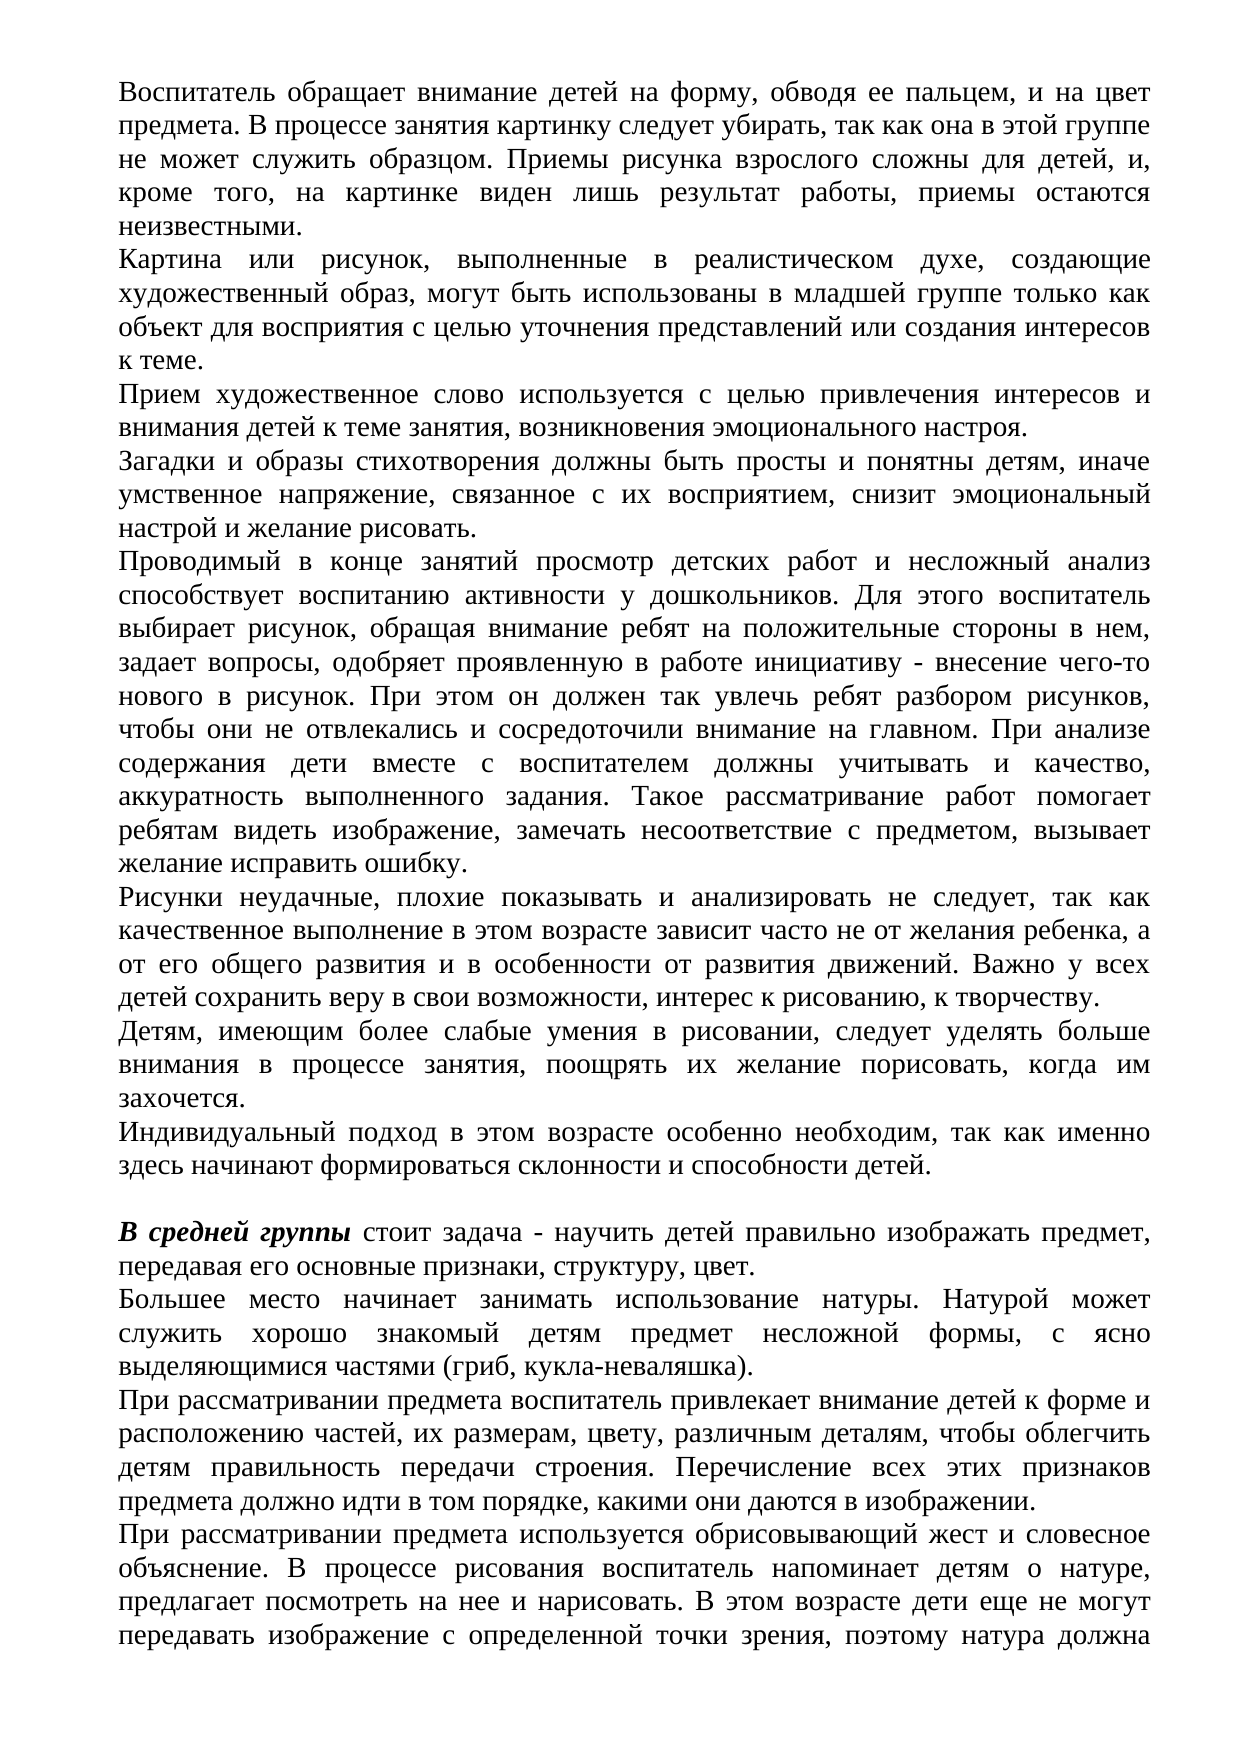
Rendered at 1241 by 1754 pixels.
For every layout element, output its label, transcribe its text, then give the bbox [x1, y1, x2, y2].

text Картина или рисунок, выполненные в реалистическом духе, создающие художественный образ, могут быть использованы в младшей группе только как объект для восприятия с целью уточнения представлений или создания интересов к теме. [118, 242, 1152, 376]
text Проводимый в конце занятий просмотр детских работ и несложный анализ способствует воспитанию активности у дошкольников. Для этого воспитатель выбирает рисунок, обращая внимание ребят на положительные стороны в нем, задает вопросы, одобряет проявленную в работе инициативу - внесение чего-то нового в рисунок. При этом он должен так увлечь ребят разбором рисунков, чтобы они не отвлекались и сосредоточили внимание на главном. При анализе содержания дети вместе с воспитателем должны учитывать и качество, аккуратность выполненного задания. Такое рассматривание работ помогает ребятам видеть изображение, замечать несоответствие с предметом, вызывает желание исправить ошибку. [118, 543, 1152, 879]
text При рассматривании предмета воспитатель привлекает внимание детей к форме и расположению частей, их размерам, цвету, различным деталям, чтобы облегчить детям правильность передачи строения. Перечисление всех этих признаков предмета должно идти в том порядке, какими они даются в изображении. [118, 1382, 1152, 1516]
text Рисунки неудачные, плохие показывать и анализировать не следует, так как качественное выполнение в этом возрасте зависит часто не от желания ребенка, а от его общего развития и в особенности от развития движений. Важно у всех детей сохранить веру в свои возможности, интерес к рисованию, к творчеству. [118, 879, 1152, 1013]
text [118, 1516, 1152, 1650]
text Прием художественное слово используется с целью привлечения интересов и внимания детей к теме занятия, возникновения эмоционального настроя. [118, 376, 1152, 443]
text В средней группы стоит задача - научить детей правильно изображать предмет, передавая его основные признаки, структуру, цвет. [118, 1214, 1152, 1281]
text Индивидуальный подход в этом возрасте особенно необходим, так как именно здесь начинают формироваться склонности и способности детей. [118, 1114, 1152, 1181]
text Детям, имеющим более слабые умения в рисовании, следует уделять больше внимания в процессе занятия, поощрять их желание порисовать, когда им захочется. [118, 1013, 1152, 1114]
text Воспитатель обращает внимание детей на форму, обводя ее пальцем, и на цвет предмета. В процессе занятия картинку следует убирать, так как она в этой группе не может служить образцом. Приемы рисунка взрослого сложны для детей, и, кроме того, на картинке виден лишь результат работы, приемы остаются неизвестными. [118, 74, 1152, 242]
text Большее место начинает занимать использование натуры. Натурой может служить хорошо знакомый детям предмет несложной формы, с ясно выделяющимися частями (гриб, кукла-неваляшка). [118, 1281, 1152, 1382]
text Загадки и образы стихотворения должны быть просты и понятны детям, иначе умственное напряжение, связанное с их восприятием, снизит эмоциональный настрой и желание рисовать. [118, 443, 1152, 543]
